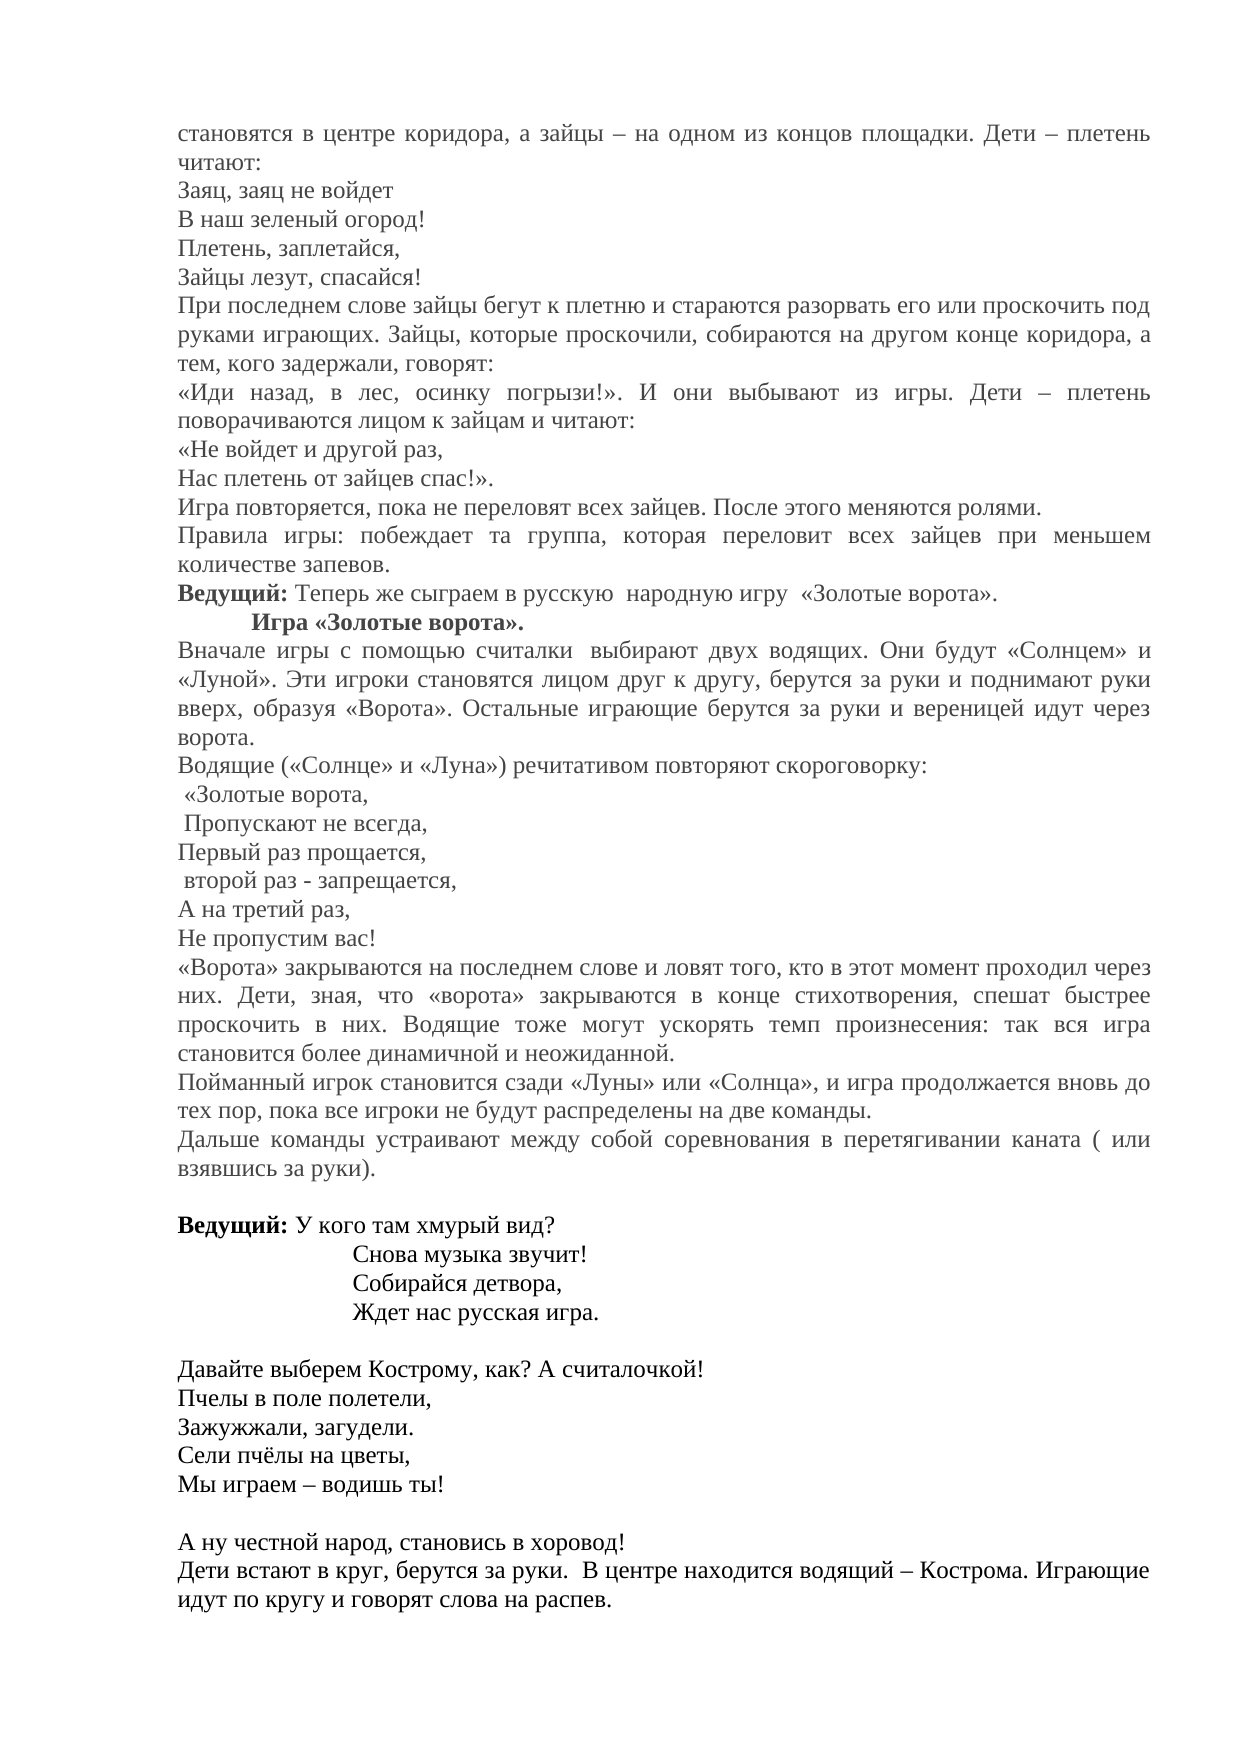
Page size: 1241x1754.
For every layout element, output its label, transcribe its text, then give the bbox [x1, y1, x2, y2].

text Первый раз прощается, [177, 837, 1152, 866]
text Не пропустим вас! [177, 923, 1152, 952]
text Зайцы лезут, спасайся! [177, 262, 1152, 291]
text второй раз - запрещается, [177, 866, 1152, 894]
text Плетень, заплетайся, [177, 233, 1152, 262]
text «Ворота» закрываются на последнем слове и ловят того, кто в этот момент проходил через них. Дети, зная, что «ворота» закрываются в конце стихотворения, спешат быстрее проскочить в них. Водящие тоже могут ускорять темп произнесения: так вся игра становится более динамичной и неожиданной. [177, 952, 1152, 1067]
text Снова музыка звучит! [177, 1239, 1152, 1268]
text А ну честной народ, становись в хоровод! [177, 1527, 1152, 1556]
text Собирайся детвора, [177, 1268, 1152, 1297]
text Вначале игры с помощью считалки выбирают двух водящих. Они будут «Солнцем» и «Луной». Эти игроки становятся лицом друг к другу, берутся за руки и поднимают руки вверх, образуя «Ворота». Остальные играющие берутся за руки и вереницей идут через ворота. [177, 636, 1152, 751]
text Дальше команды устраивают между собой соревнования в перетягивании каната ( или взявшись за руки). [177, 1124, 1152, 1182]
text Зажужжали, загудели. [177, 1412, 1152, 1441]
text «Не войдет и другой раз, [177, 434, 1152, 463]
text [177, 118, 1152, 176]
text Дети встают в круг, берутся за руки. В центре находится водящий – Кострома. Играющие идут по кругу и говорят слова на распев. [177, 1556, 1152, 1613]
text Мы играем – водишь ты! [177, 1469, 1152, 1498]
text Водящие («Солнце» и «Луна») речитативом повторяют скороговорку: [177, 751, 1152, 779]
text Заяц, заяц не войдет [177, 176, 1152, 204]
text Сели пчёлы на цветы, [177, 1441, 1152, 1469]
text Пойманный игрок становится сзади «Луны» или «Солнца», и игра продолжается вновь до тех пор, пока все игроки не будут распределены на две команды. [177, 1067, 1152, 1124]
text В наш зеленый огород! [177, 204, 1152, 233]
text Игра повторяется, пока не переловят всех зайцев. После этого меняются ролями. [177, 492, 1152, 521]
text При последнем слове зайцы бегут к плетню и стараются разорвать его или проскочить под руками играющих. Зайцы, которые проскочили, собираются на другом конце коридора, а тем, кого задержали, говорят: [177, 291, 1152, 377]
text Ведущий: Теперь же сыграем в русскую народную игру «Золотые ворота». [177, 578, 1152, 607]
text Ведущий: У кого там хмурый вид? [177, 1211, 1152, 1239]
text «Золотые ворота, [177, 779, 1152, 808]
text Давайте выберем Кострому, как? А считалочкой! [177, 1354, 1152, 1383]
text «Иди назад, в лес, осинку погрызи!». И они выбывают из игры. Дети – плетень поворачиваются лицом к зайцам и читают: [177, 377, 1152, 434]
text А на третий раз, [177, 894, 1152, 923]
text Пчелы в поле полетели, [177, 1383, 1152, 1412]
text Нас плетень от зайцев спас!». [177, 463, 1152, 492]
text Правила игры: побеждает та группа, которая переловит всех зайцев при меньшем количестве запевов. [177, 521, 1152, 578]
text Игра «Золотые ворота». [177, 607, 1152, 636]
text Ждет нас русская игра. [177, 1297, 1152, 1326]
text Пропускают не всегда, [177, 808, 1152, 837]
